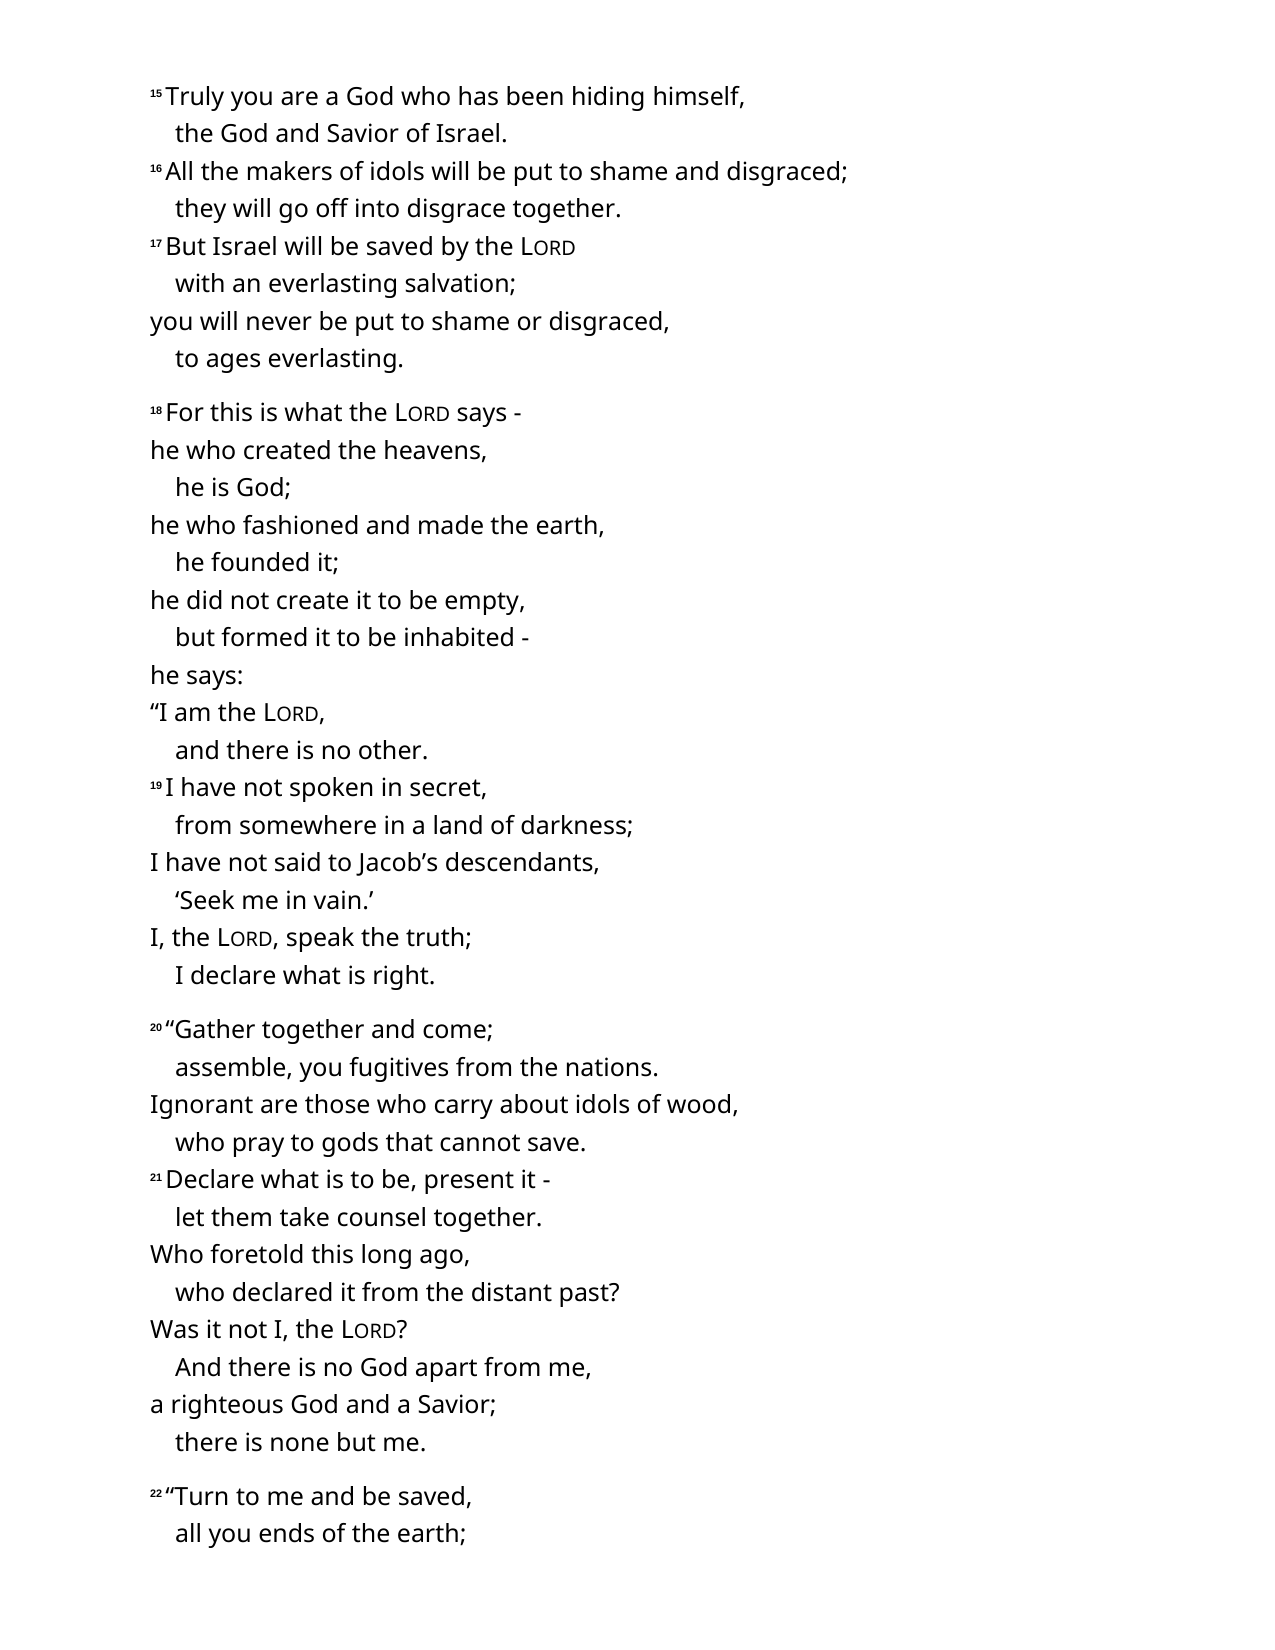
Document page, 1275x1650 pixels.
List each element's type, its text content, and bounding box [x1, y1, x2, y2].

text 20 “Gather together and come; assemble, you fugitives from the nations. Ignorant are those who carry about idols of wood, who pray to gods that cannot save. 21 Declare what is to be, present it - let them take counsel together. Who foretold this long ago, who declared it from the distant past? Was it not I, the Lord? And there is no God apart from me, a righteous God and a Savior; there is none but me. [150, 1008, 1200, 1458]
text 15 Truly you are a God who has been hiding himself, the God and Savior of Israel. 16 All the makers of idols will be put to shame and disgraced; they will go off into disgrace together. 17 But Israel will be saved by the Lord with an everlasting salvation; you will never be put to shame or disgraced, to ages everlasting. [150, 75, 1200, 375]
text 18 For this is what the Lord says - he who created the heavens, he is God; he who fashioned and made the earth, he founded it; he did not create it to be empty, but formed it to be inhabited - he says: “I am the Lord, and there is no other. 19 I have not spoken in secret, from somewhere in a land of darkness; I have not said to Jacob’s descendants, ‘Seek me in vain.’ I, the Lord, speak the truth; I declare what is right. [150, 392, 1200, 992]
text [150, 1475, 1200, 1550]
